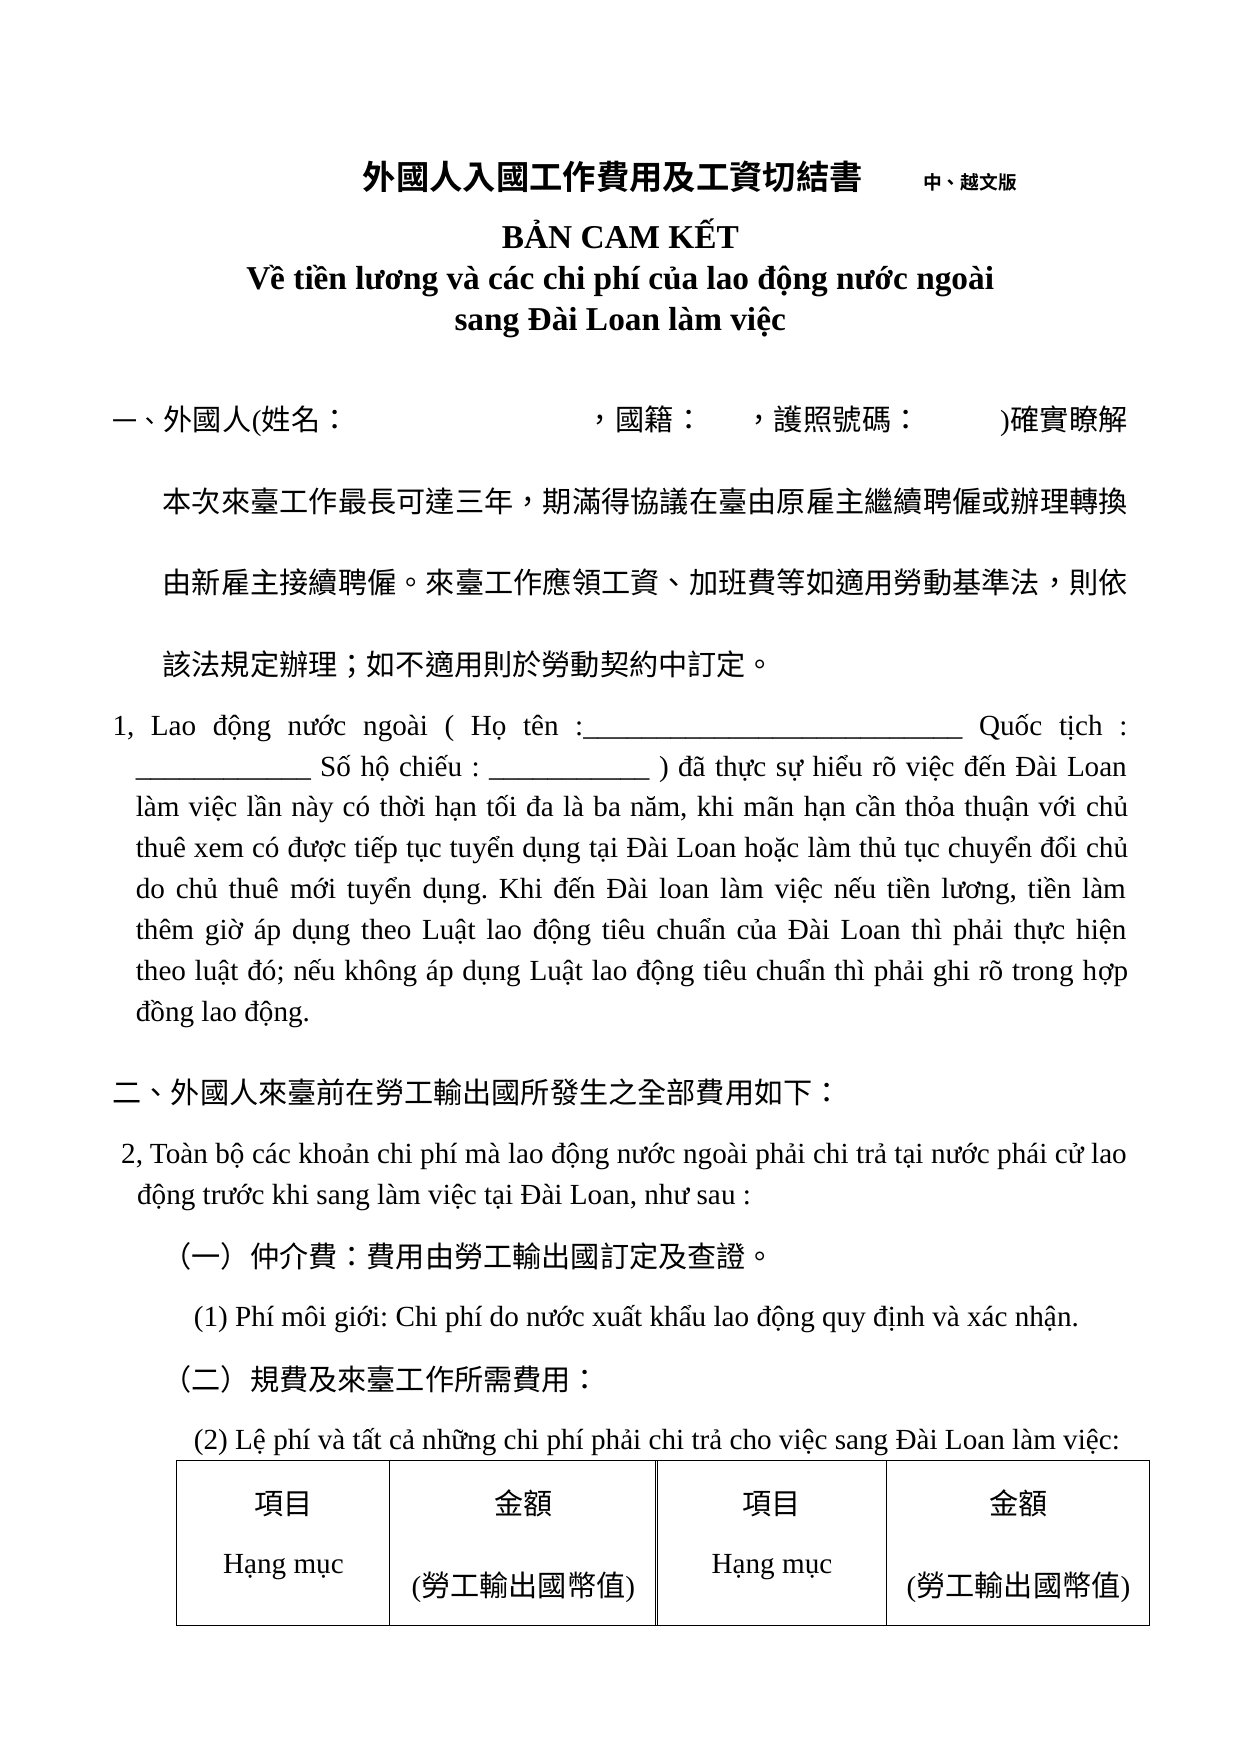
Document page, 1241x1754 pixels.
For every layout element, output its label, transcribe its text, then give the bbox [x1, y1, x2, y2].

text (2) Lệ phí và tất cả những chi phí phải chi trả cho việc sang Đài Loan làm việc: [162, 1419, 1128, 1460]
table_header 項目 Hạng mục [658, 1461, 886, 1624]
text 一、外國人(姓名： ，國籍： ，護照號碼： )確實瞭解本次來臺工作最長可達三年，期滿得協議在臺由原雇主繼續聘僱或辦理轉換由新雇主接續聘僱。來臺工作應領工資、加班費等如適用勞動基準法，則依該法規定辦理；如不適用則於勞動契約中訂定。 [112, 377, 1128, 704]
table_header 項目 Hạng mục [177, 1461, 389, 1624]
text Về tiền lương và các chi phí của lao động nước ngoài [112, 257, 1128, 298]
text （一）仲介費：費用由勞工輸出國訂定及查證。 [162, 1214, 1128, 1296]
text 二、外國人來臺前在勞工輸出國所發生之全部費用如下： [112, 1050, 1128, 1132]
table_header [390, 1461, 655, 1624]
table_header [887, 1461, 1149, 1624]
text (1) Phí môi giới: Chi phí do nước xuất khẩu lao động quy định và xác nhận. [162, 1296, 1128, 1337]
text 2, Toàn bộ các khoản chi phí mà lao động nước ngoài phải chi trả tại nước phái cử lao động trước khi sang làm việc tại Đài Loan, như sau : [113, 1132, 1128, 1214]
text sang Đài Loan làm việc [112, 298, 1128, 339]
text 外國人入國工作費用及工資切結書 中、越文版 [112, 134, 1128, 216]
text 1, Lao động nước ngoài ( Họ tên :__________________________ Quốc tịch : ____________ Số hộ chiếu : ___________ ) đã thực sự hiểu rõ việc đến Đài Loan làm việc lần này có thời hạn tối đa là ba năm, khi mãn hạn cần thỏa thuận với chủ thuê xem có được tiếp tục tuyển dụng tại Đài Loan hoặc làm thủ tục chuyển đổi chủ do chủ thuê mới tuyển dụng. Khi đến Đài loan làm việc nếu tiền lương, tiền làm thêm giờ áp dụng theo Luật lao động tiêu chuẩn của Đài Loan thì phải thực hiện theo luật đó; nếu không áp dụng Luật lao động tiêu chuẩn thì phải ghi rõ trong hợp đồng lao động. [112, 704, 1128, 1032]
text （二）規費及來臺工作所需費用： [162, 1337, 1128, 1419]
text BẢN CAM KẾT [112, 216, 1128, 257]
